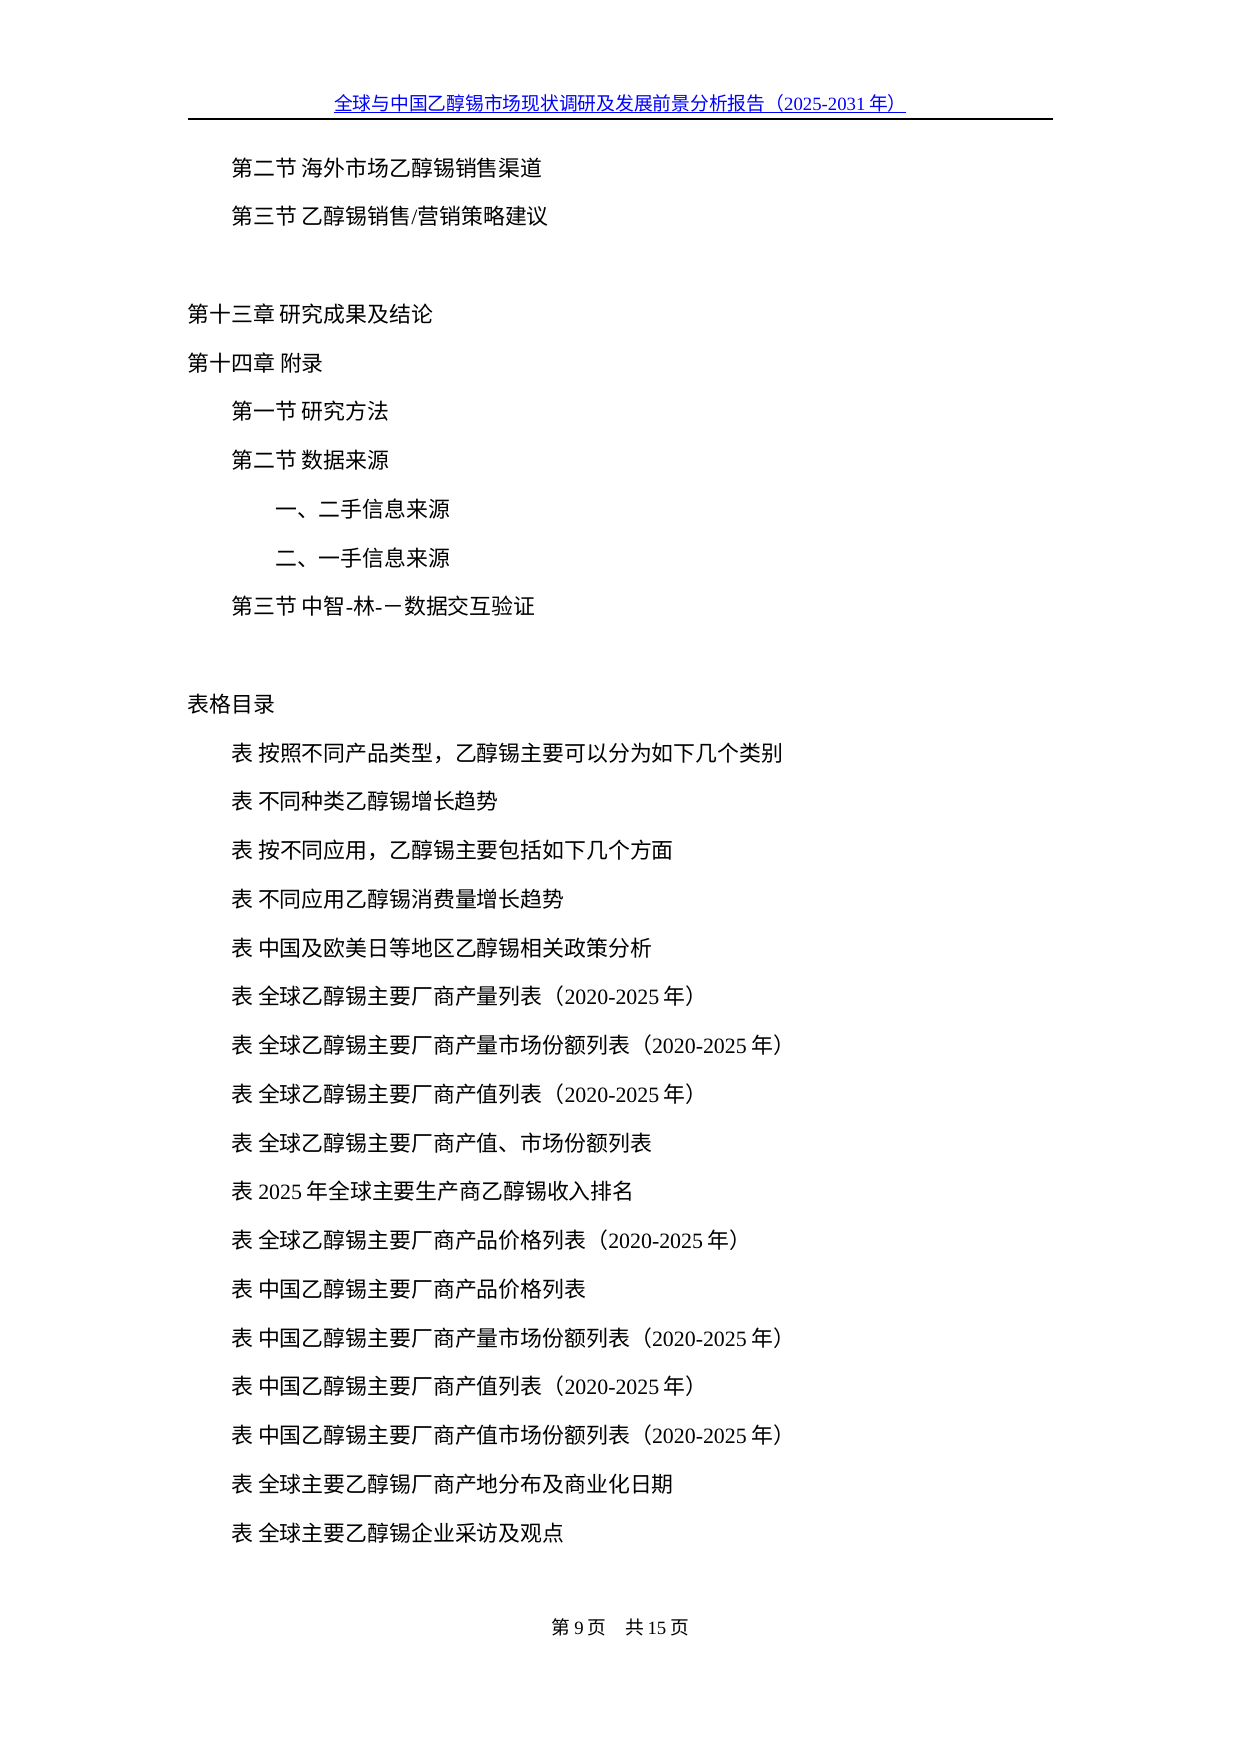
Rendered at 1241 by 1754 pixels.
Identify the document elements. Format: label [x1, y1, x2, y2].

text [187, 150, 1053, 1548]
